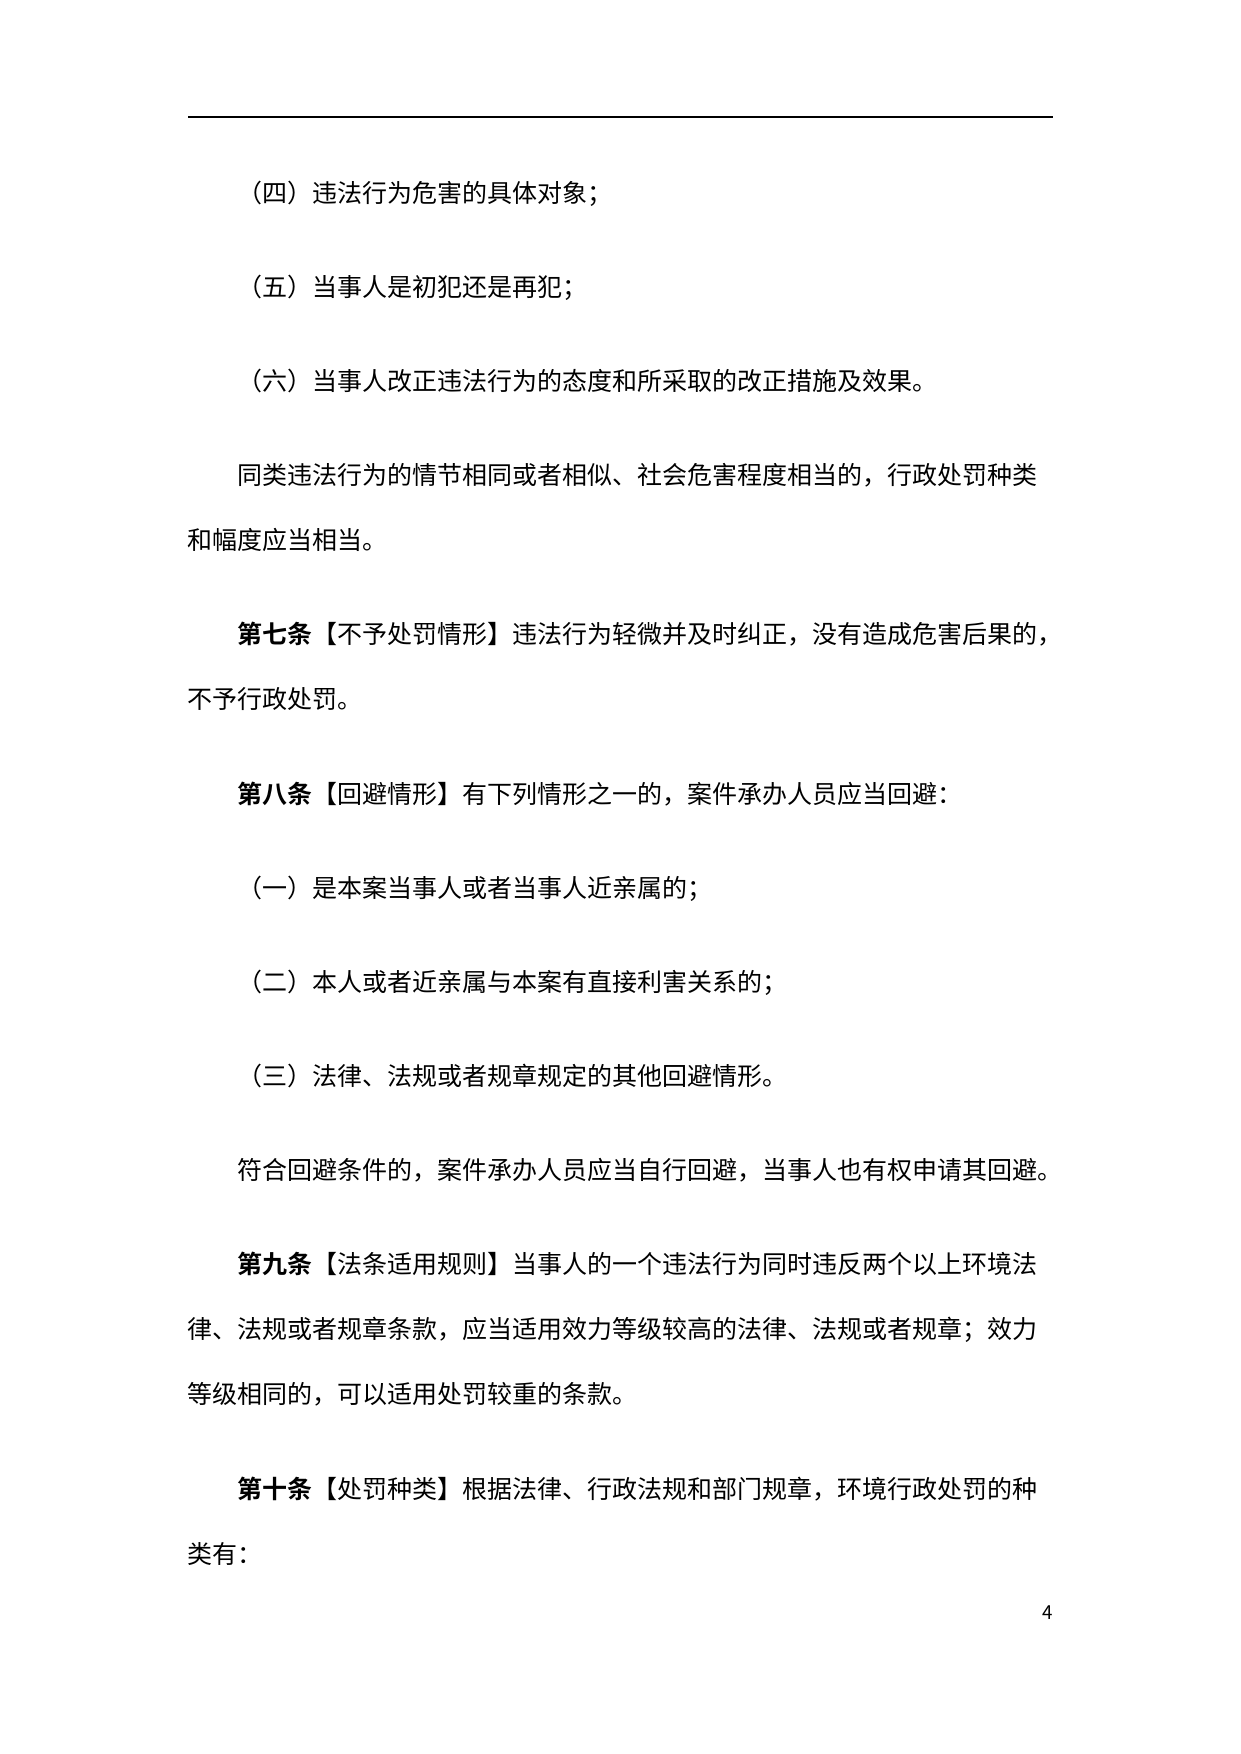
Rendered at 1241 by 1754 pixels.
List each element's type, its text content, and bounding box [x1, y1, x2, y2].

text 同类违法行为的情节相同或者相似、社会危害程度相当的，行政处罚种类和幅度应当相当。 [187, 441, 1053, 571]
text 第十条【处罚种类】根据法律、行政法规和部门规章，环境行政处罚的种类有： [187, 1455, 1053, 1585]
text 符合回避条件的，案件承办人员应当自行回避，当事人也有权申请其回避。 [187, 1136, 1053, 1201]
text （六）当事人改正违法行为的态度和所采取的改正措施及效果。 [187, 347, 1053, 412]
text （四）违法行为危害的具体对象； [187, 159, 1053, 224]
text 第九条【法条适用规则】当事人的一个违法行为同时违反两个以上环境法律、法规或者规章条款，应当适用效力等级较高的法律、法规或者规章；效力等级相同的，可以适用处罚较重的条款。 [187, 1231, 1053, 1426]
text （五）当事人是初犯还是再犯； [187, 253, 1053, 318]
text （三）法律、法规或者规章规定的其他回避情形。 [187, 1042, 1053, 1107]
text （一）是本案当事人或者当事人近亲属的； [187, 854, 1053, 919]
text （二）本人或者近亲属与本案有直接利害关系的； [187, 948, 1053, 1013]
text 第八条【回避情形】有下列情形之一的，案件承办人员应当回避： [187, 760, 1053, 825]
text 第七条【不予处罚情形】违法行为轻微并及时纠正，没有造成危害后果的，不予行政处罚。 [187, 601, 1053, 731]
